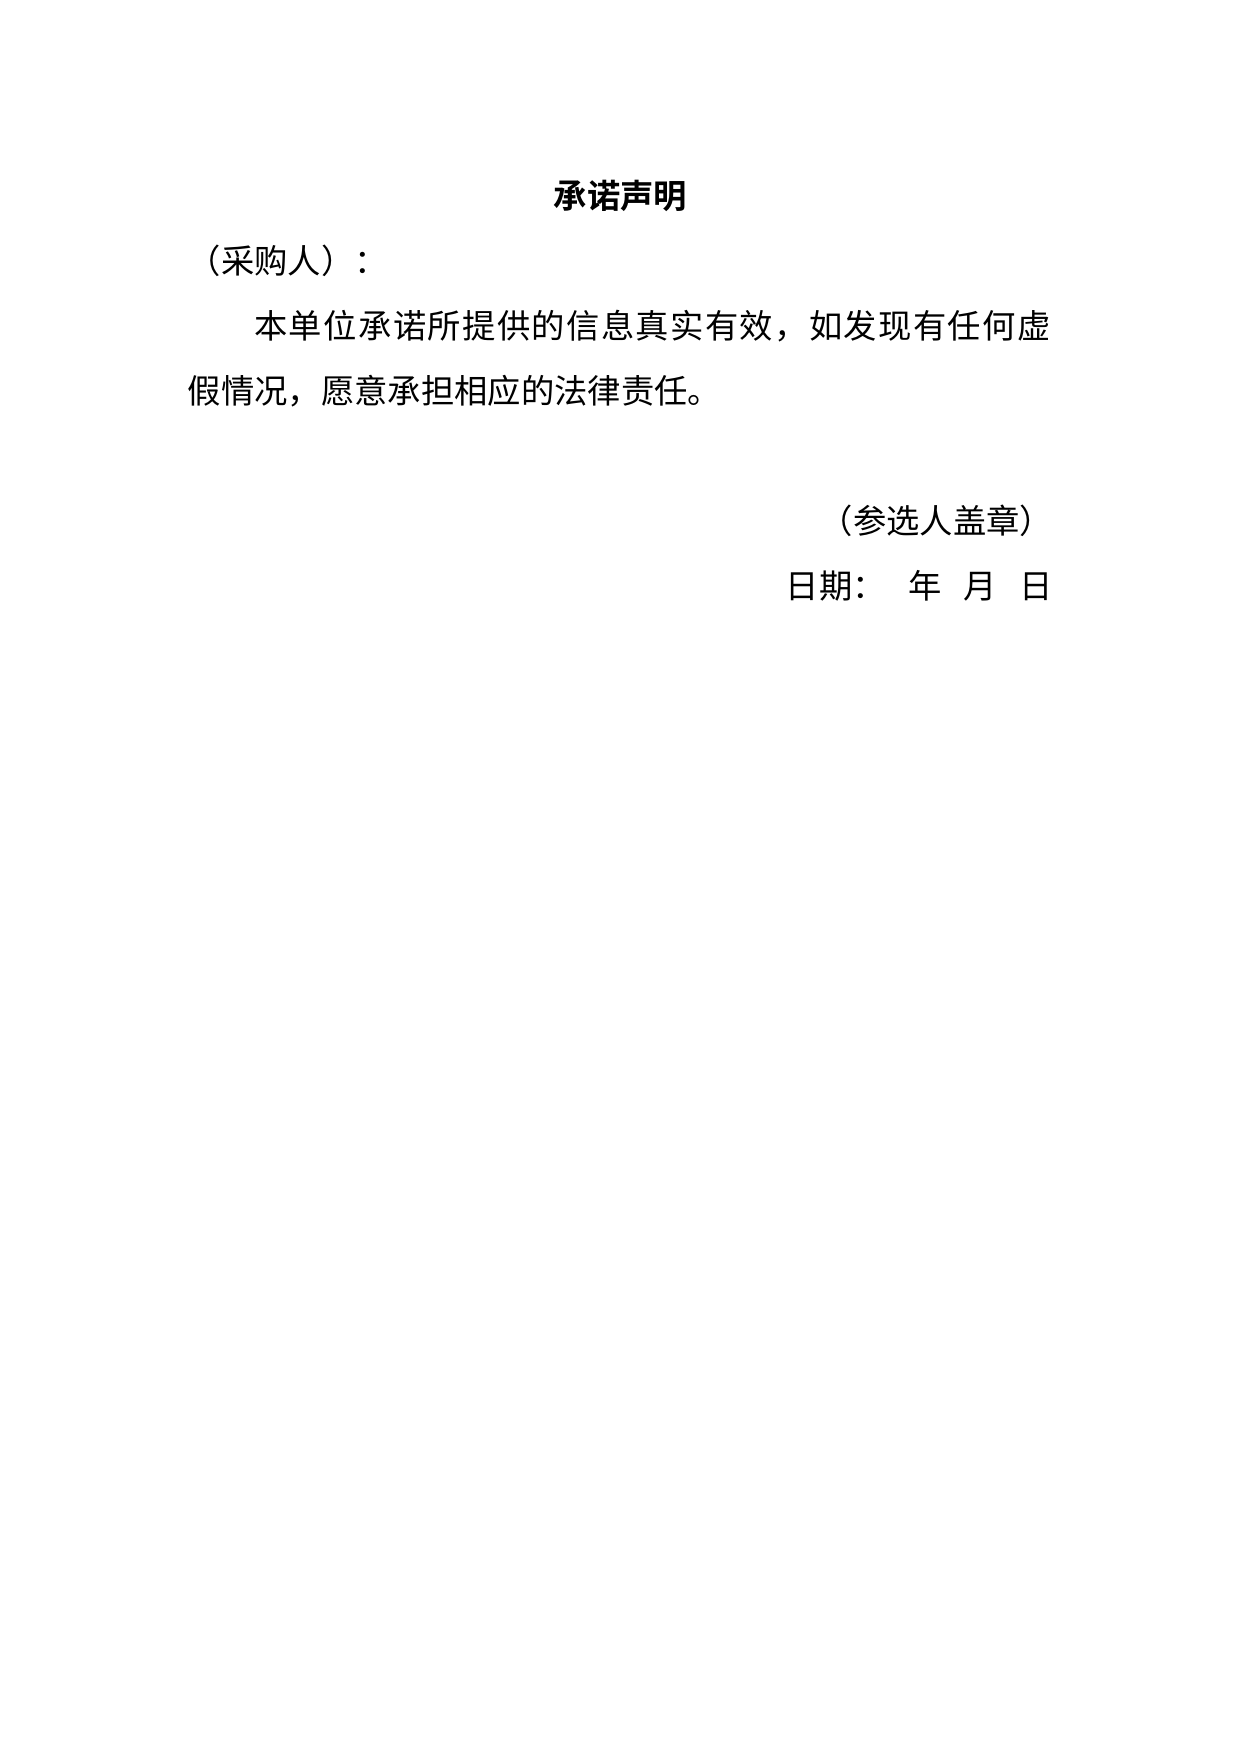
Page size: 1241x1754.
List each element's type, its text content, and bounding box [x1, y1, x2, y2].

text 本单位承诺所提供的信息真实有效，如发现有任何虚假情况，愿意承担相应的法律责任。 [187, 292, 1053, 422]
text （参选人盖章） [187, 487, 1053, 552]
text 承诺声明 [187, 162, 1053, 227]
text （采购人）： [187, 227, 1053, 292]
text 日期： 年 月 日 [187, 552, 1053, 617]
